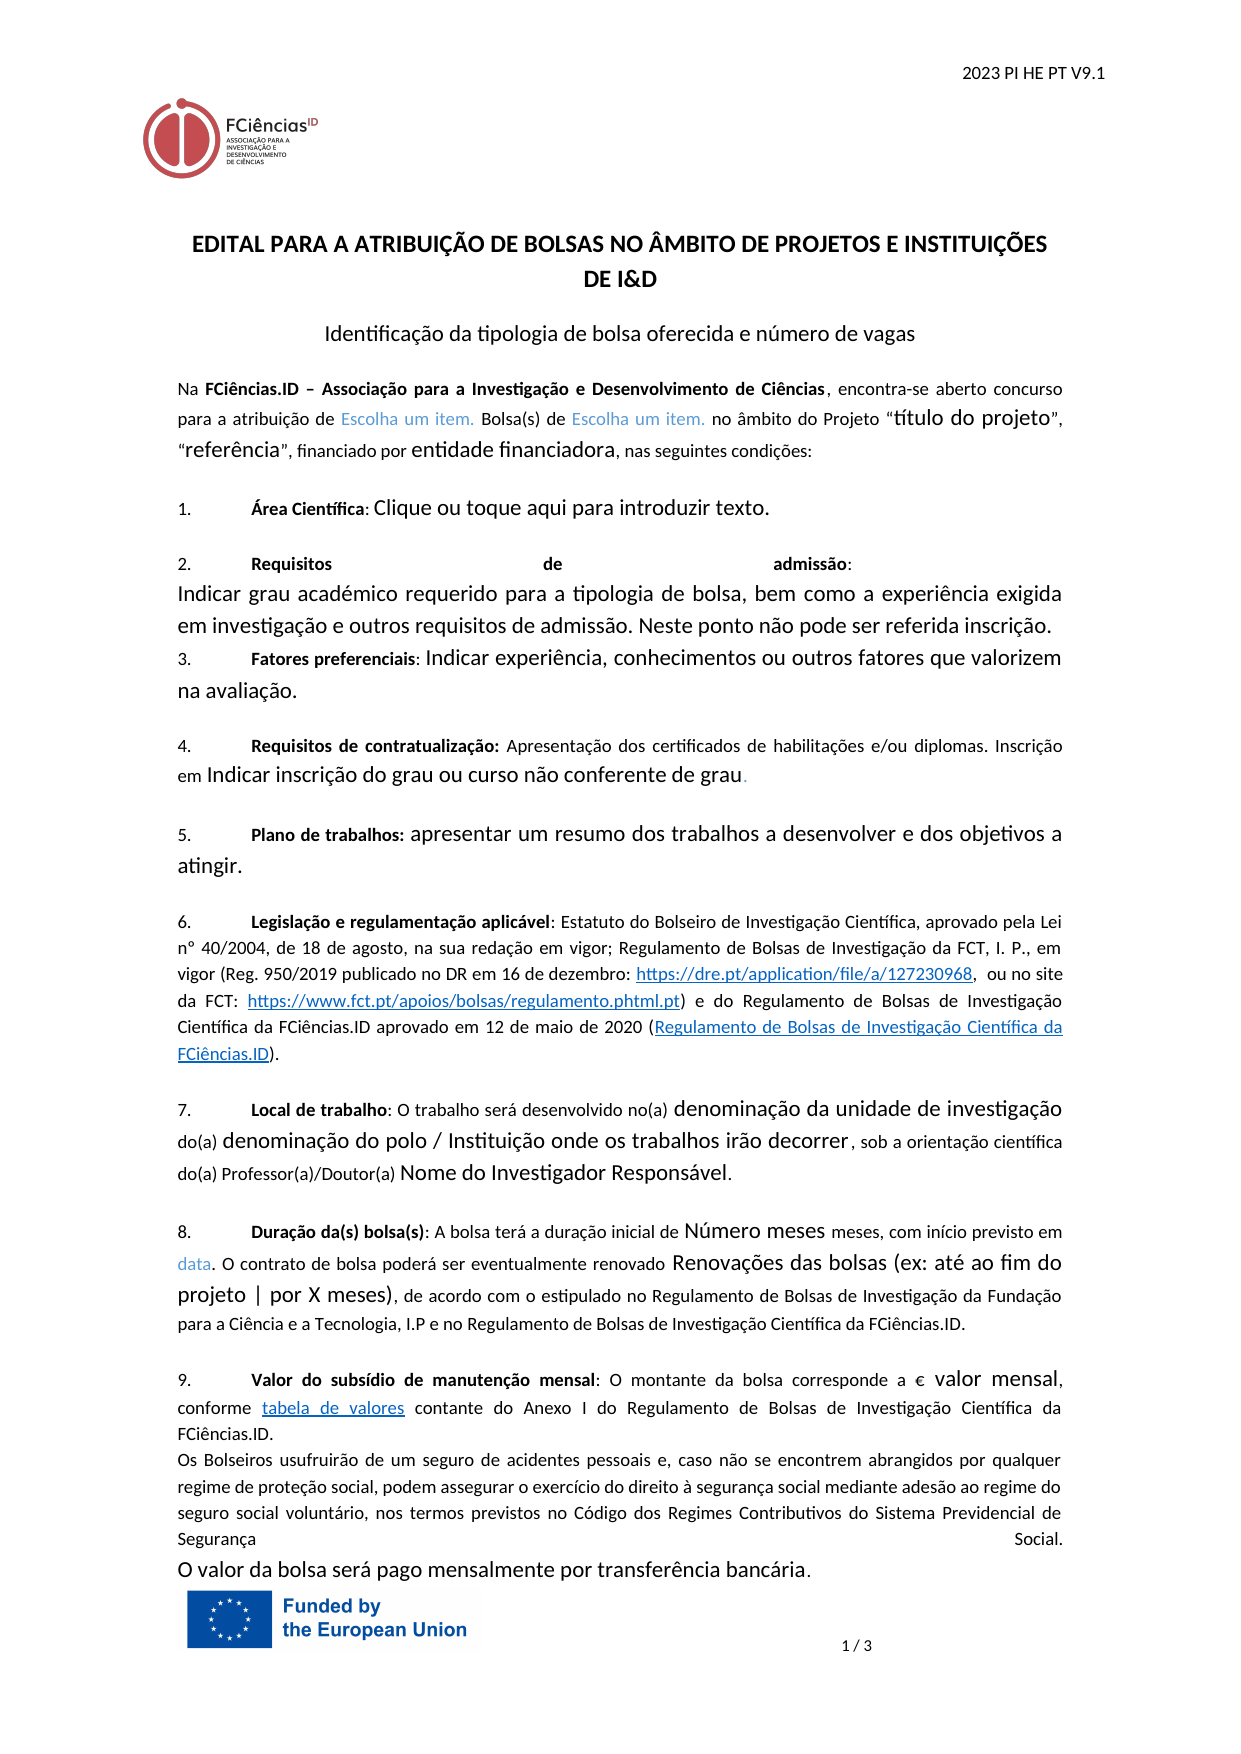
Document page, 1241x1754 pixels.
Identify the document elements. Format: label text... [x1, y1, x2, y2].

list Local de trabalho: O trabalho será desenvolvido no(a) do(a) , sob a orientação científica do(a) Professor(a)/Doutor(a) . [177, 1094, 1063, 1186]
list Requisitos de admissão: [177, 552, 1063, 639]
picture [177, 1587, 482, 1652]
list Plano de trabalhos: [177, 819, 1063, 879]
list Área Científica: [177, 493, 1063, 522]
picture [118, 73, 343, 204]
list Na FCiências.ID – Associação para a Investigação e Desenvolvimento de Ciências, encontra-se aberto concurso para a atribuição de Bolsa(s) de no âmbito do Projeto “”, “”, financiado por , nas seguintes condições: [177, 377, 1063, 463]
list Legislação e regulamentação aplicável: Estatuto do Bolseiro de Investigação Científica, aprovado pela Lei nº 40/2004, de 18 de agosto, na sua redação em vigor; Regulamento de Bolsas de Investigação da FCT, I. P., em vigor (Reg. 950/2019 publicado no DR em 16 de dezembro: https://dre.pt/application/file/a/127230968, ou no site da FCT: https://www.fct.pt/apoios/bolsas/regulamento.phtml.pt) e do Regulamento de Bolsas de Investigação Científica da FCiências.ID aprovado em 12 de maio de 2020 (Regulamento de Bolsas de Investigação Científica da FCiências.ID). [177, 910, 1063, 1064]
list Duração da(s) bolsa(s): A bolsa terá a duração inicial de meses, com início previsto em . O contrato de bolsa poderá ser eventualmente renovado , de acordo com o estipulado no Regulamento de Bolsas de Investigação da Fundação para a Ciência e a Tecnologia, I.P e no Regulamento de Bolsas de Investigação Científica da FCiências.ID. [177, 1217, 1063, 1334]
list Fatores preferenciais: [177, 643, 1063, 704]
list Os Bolseiros usufruirão de um seguro de acidentes pessoais e, caso não se encontrem abrangidos por qualquer regime de proteção social, podem assegurar o exercício do direito à segurança social mediante adesão ao regime do seguro social voluntário, nos termos previstos no Código dos Regimes Contributivos do Sistema Previdencial de Segurança Social. . [177, 1448, 1063, 1583]
list Requisitos de contratualização: Apresentação dos certificados de habilitações e/ou diplomas. Inscrição em. [177, 734, 1063, 789]
list Valor do subsídio de manutenção mensal: O montante da bolsa corresponde a €, conforme tabela de valores contante do Anexo I do Regulamento de Bolsas de Investigação Científica da FCiências.ID. [177, 1364, 1063, 1445]
